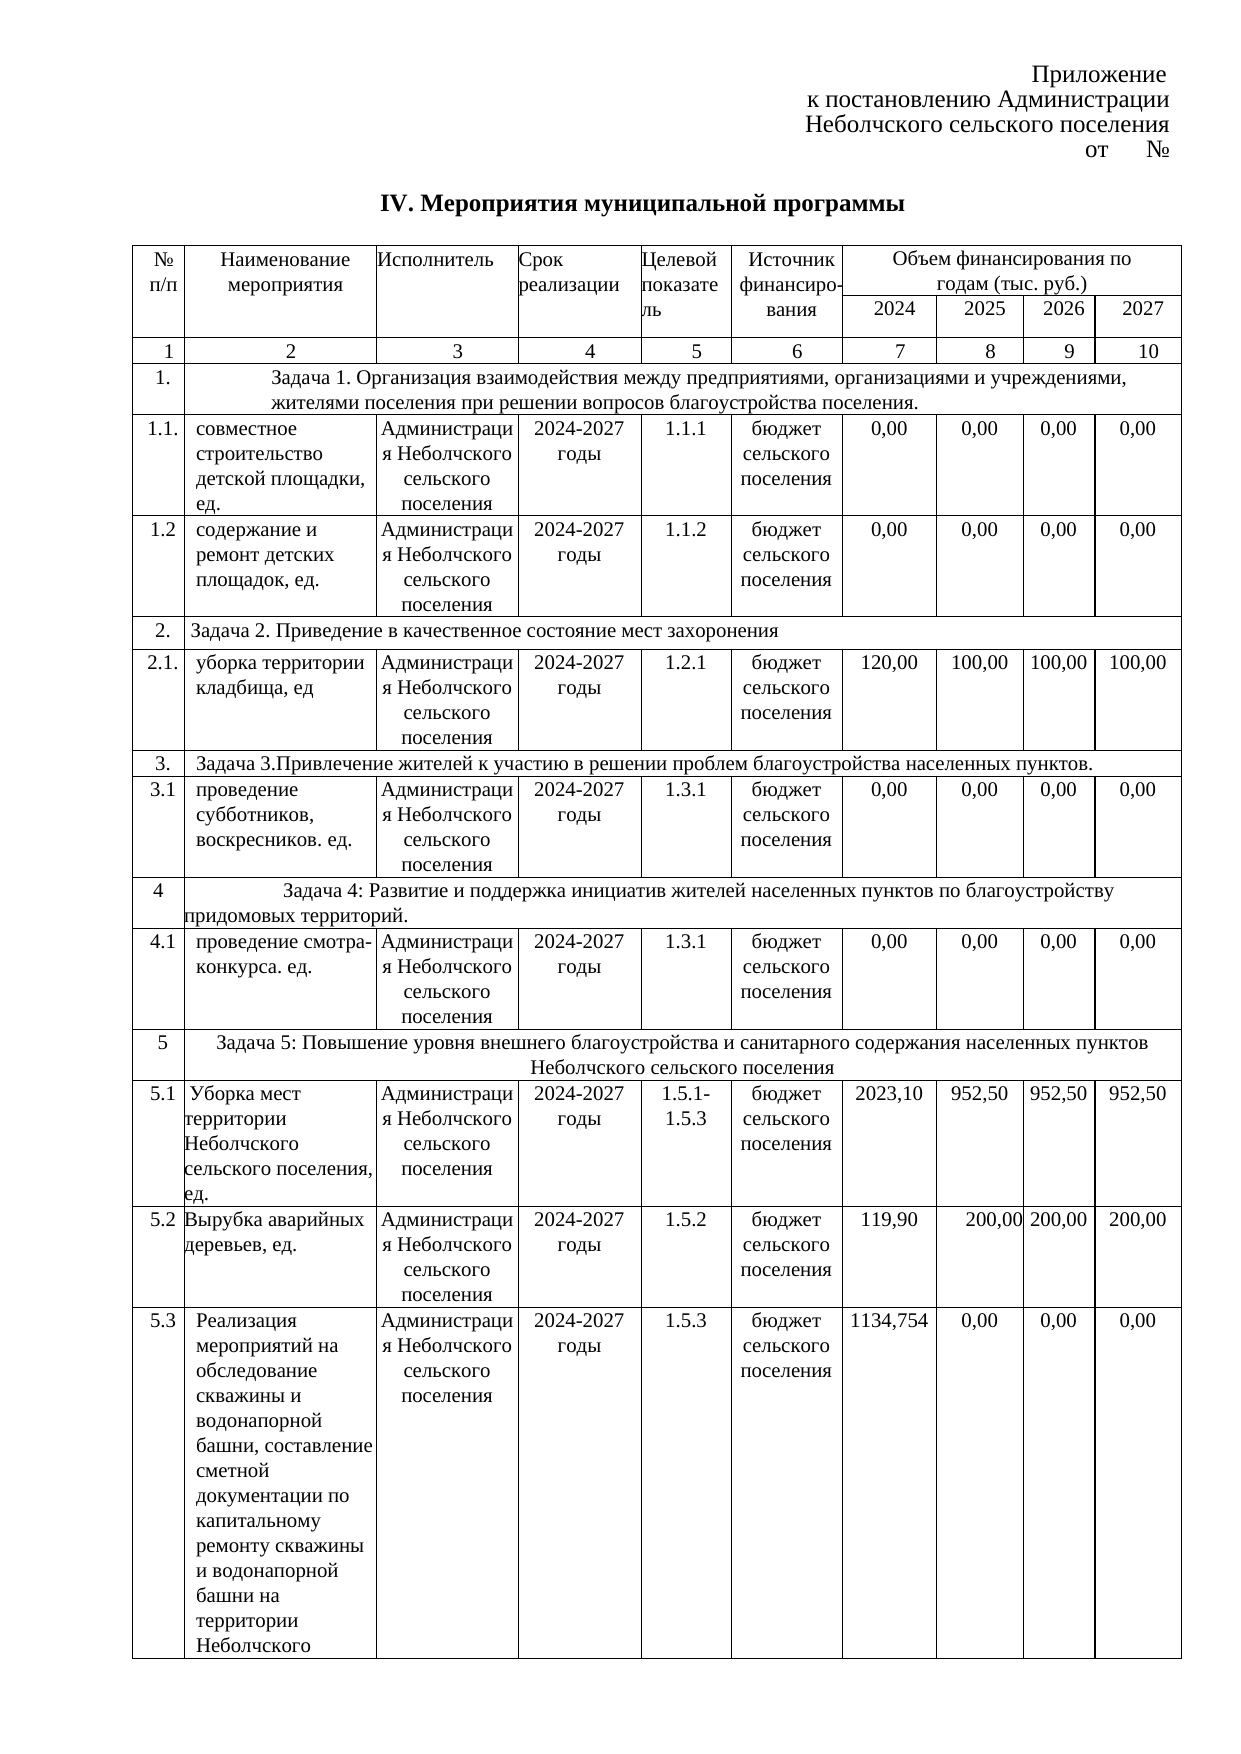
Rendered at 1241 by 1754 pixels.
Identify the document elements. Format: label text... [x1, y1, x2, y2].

table_cell 5.2 [133, 1207, 184, 1307]
table_cell 0,00 [843, 415, 936, 515]
table_cell Администрация Неболчского сельского поселения [377, 1081, 518, 1206]
table_cell 5.1 [133, 1081, 184, 1206]
table_cell 0,00 [937, 1308, 1023, 1658]
table_cell 0,00 [1096, 929, 1181, 1029]
table_header Источник финансиро- вания [732, 246, 842, 337]
table_cell 952,50 [937, 1081, 1023, 1206]
table_cell 2027 [1096, 296, 1181, 337]
table_cell содержание и ремонт детских площадок, ед. [185, 516, 376, 616]
table_header Объем финансирования по годам (тыс. руб.) [843, 246, 1181, 294]
table_cell бюджет сельского поселения [732, 516, 842, 616]
table_cell 2023,10 [843, 1081, 936, 1206]
table_cell 119,90 [843, 1207, 936, 1307]
table_cell 0,00 [937, 929, 1023, 1029]
table_cell Вырубка аварийных деревьев, ед. [185, 1207, 376, 1307]
table_cell 1.5.2 [642, 1207, 731, 1307]
table_header Наименование мероприятия [185, 246, 376, 337]
table_cell 200,00 [937, 1207, 1023, 1307]
table_cell 952,50 [1096, 1081, 1181, 1206]
table_cell 2024-2027 годы [519, 1308, 641, 1658]
table_cell 0,00 [937, 516, 1023, 616]
table_cell 2024-2027 годы [519, 516, 641, 616]
table_cell 4.1 [133, 929, 184, 1029]
table_cell 100,00 [1096, 650, 1181, 749]
text IV. Мероприятия муниципальной программы [118, 188, 1167, 217]
table_cell 1.1.1 [642, 415, 731, 515]
table_cell Администрация Неболчского сельского поселения [377, 516, 518, 616]
table_cell 1.1.2 [642, 516, 731, 616]
table_cell 0,00 [1096, 516, 1181, 616]
table_cell 6 [732, 338, 842, 363]
table_cell 2.1. [133, 650, 184, 749]
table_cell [185, 1308, 376, 1658]
table_cell 10 [1096, 338, 1181, 363]
table_cell проведение смотра-конкурса. ед. [185, 929, 376, 1029]
table_cell Администрация Неболчского сельского поселения [377, 929, 518, 1029]
table_header № п/п [133, 246, 184, 337]
table_cell 5.3 [133, 1308, 184, 1658]
table_cell Задача 1. Организация взаимодействия между предприятиями, организациями и учреждениями, жителями поселения при решении вопросов благоустройства поселения. [260, 364, 1181, 414]
table_cell 2025 [937, 296, 1023, 337]
table_cell Уборка мест территории Неболчского сельского поселения, ед. [185, 1081, 376, 1206]
table_cell 2024-2027 годы [519, 1207, 641, 1307]
table_cell 2024-2027 годы [519, 415, 641, 515]
text Неболчского сельского поселения [118, 113, 1169, 138]
table_cell бюджет сельского поселения [732, 929, 842, 1029]
table_cell 0,00 [937, 415, 1023, 515]
table_cell 100,00 [1024, 650, 1094, 749]
text к постановлению Администрации [118, 88, 1169, 113]
table_cell 4 [519, 338, 641, 363]
table_cell проведение субботников, воскресников. ед. [185, 777, 376, 877]
table_cell совместное строительство детской площадки, ед. [185, 415, 376, 515]
table_cell 3. [133, 751, 184, 776]
table_cell 0,00 [1096, 1308, 1181, 1658]
table_cell 0,00 [843, 777, 936, 877]
table_cell 5 [133, 1030, 184, 1080]
table_cell 0,00 [1024, 929, 1094, 1029]
table_cell 1.2.1 [642, 650, 731, 749]
table_cell 4 [133, 878, 184, 928]
table_cell 9 [1024, 338, 1094, 363]
table_cell 1.2 [133, 516, 184, 616]
text от № [118, 138, 1169, 163]
table_cell 120,00 [843, 650, 936, 749]
table_cell Администрация Неболчского сельского поселения [377, 650, 518, 749]
table_cell 3 [377, 338, 518, 363]
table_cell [377, 1308, 518, 1658]
table_cell 100,00 [937, 650, 1023, 749]
table_cell бюджет сельского поселения [732, 1081, 842, 1206]
table_cell Задача 5: Повышение уровня внешнего благоустройства и санитарного содержания населенных пунктов Неболчского сельского поселения [185, 1030, 1181, 1080]
text Приложение [118, 59, 1167, 88]
table_header Исполнитель [377, 246, 518, 337]
table_cell 952,50 [1024, 1081, 1094, 1206]
table_cell бюджет сельского поселения [732, 650, 842, 749]
table_cell 0,00 [1024, 516, 1094, 616]
table_cell Администрация Неболчского сельского поселения [377, 777, 518, 877]
table_cell 2024-2027 годы [519, 650, 641, 749]
table_cell бюджет сельского поселения [732, 1207, 842, 1307]
table_header Срок реализации [519, 246, 641, 337]
table_cell 0,00 [1096, 777, 1181, 877]
table_cell 1.5.3 [642, 1308, 731, 1658]
table_cell 2024-2027 годы [519, 1081, 641, 1206]
table_cell бюджет сельского поселения [732, 777, 842, 877]
table_cell 1.3.1 [642, 929, 731, 1029]
table_cell 1.3.1 [642, 777, 731, 877]
table_cell 0,00 [843, 929, 936, 1029]
table_cell 2 [185, 338, 376, 363]
table_cell [185, 364, 260, 414]
table_cell 200,00 [1096, 1207, 1181, 1307]
table_cell 2024-2027 годы [519, 929, 641, 1029]
table_cell бюджет сельского поселения [732, 415, 842, 515]
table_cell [732, 1308, 842, 1658]
table_cell 0,00 [1024, 1308, 1094, 1658]
table_cell 2024 [843, 296, 936, 337]
table_cell Администрация Неболчского сельского поселения [377, 1207, 518, 1307]
table_cell 1 [133, 338, 184, 363]
table_header Целевой показатель [642, 246, 731, 337]
table_cell 1.1. [133, 415, 184, 515]
table_cell 7 [843, 338, 936, 363]
table_cell 0,00 [1024, 415, 1094, 515]
table_cell 2026 [1024, 296, 1094, 337]
table_cell 2. [133, 617, 184, 648]
table_cell 1.5.1-1.5.3 [642, 1081, 731, 1206]
table_cell 0,00 [1024, 777, 1094, 877]
table_cell уборка территории кладбища, ед [185, 650, 376, 749]
table_cell 0,00 [843, 516, 936, 616]
table_cell 8 [937, 338, 1023, 363]
table_cell 0,00 [1096, 415, 1181, 515]
table_cell 5 [642, 338, 731, 363]
table_cell 1. [133, 364, 184, 414]
table_cell Администрация Неболчского сельского поселения [377, 415, 518, 515]
table_cell 0,00 [937, 777, 1023, 877]
table_cell Задача 4: Развитие и поддержка инициатив жителей населенных пунктов по благоустройству придомовых территорий. [185, 878, 1181, 928]
table_cell Задача 2. Приведение в качественное состояние мест захоронения [185, 617, 1181, 648]
table_cell Задача 3.Привлечение жителей к участию в решении проблем благоустройства населенных пунктов. [185, 751, 1181, 776]
table_cell 200,00 [1024, 1207, 1094, 1307]
table_cell 2024-2027 годы [519, 777, 641, 877]
table_cell 1134,754 [843, 1308, 936, 1658]
table_cell 3.1 [133, 777, 184, 877]
